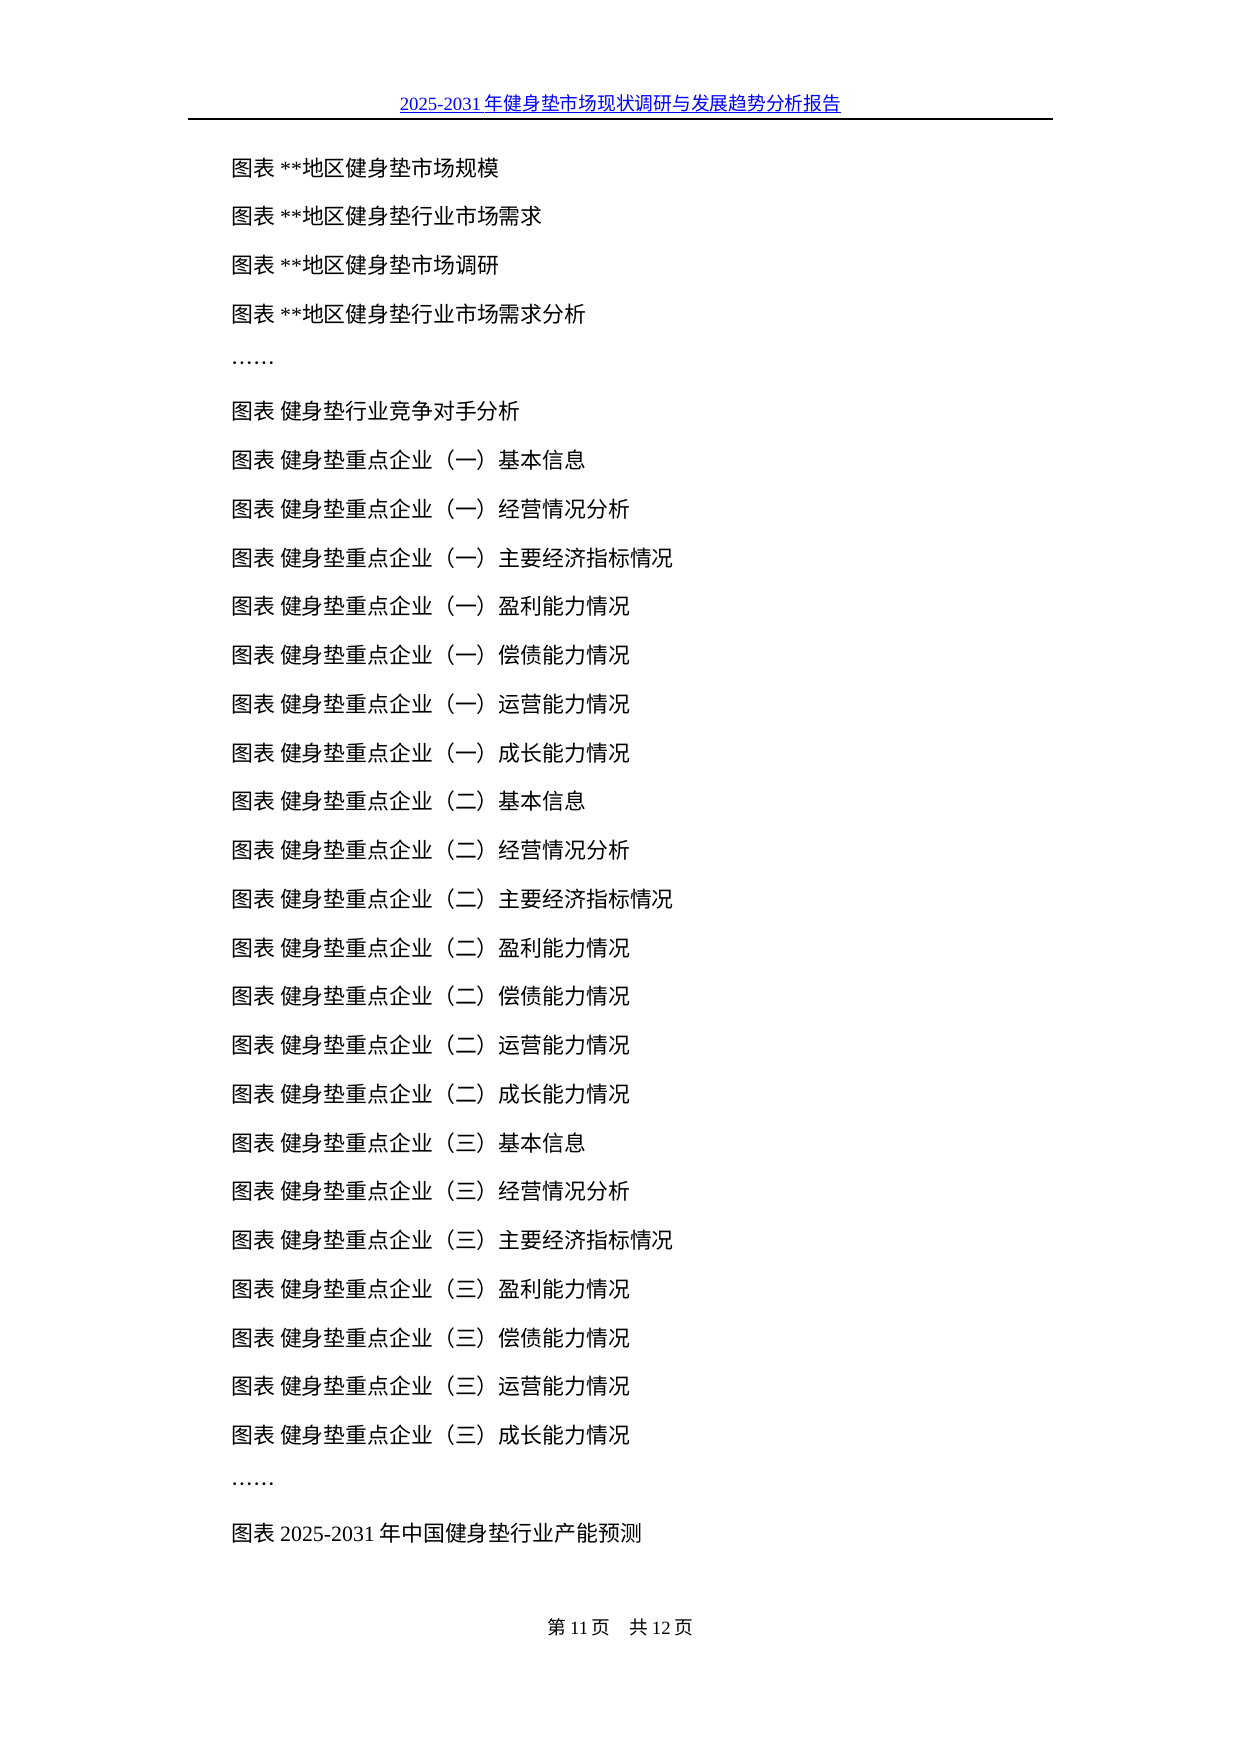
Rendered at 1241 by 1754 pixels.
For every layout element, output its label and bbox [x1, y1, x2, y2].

text [187, 150, 1053, 1548]
